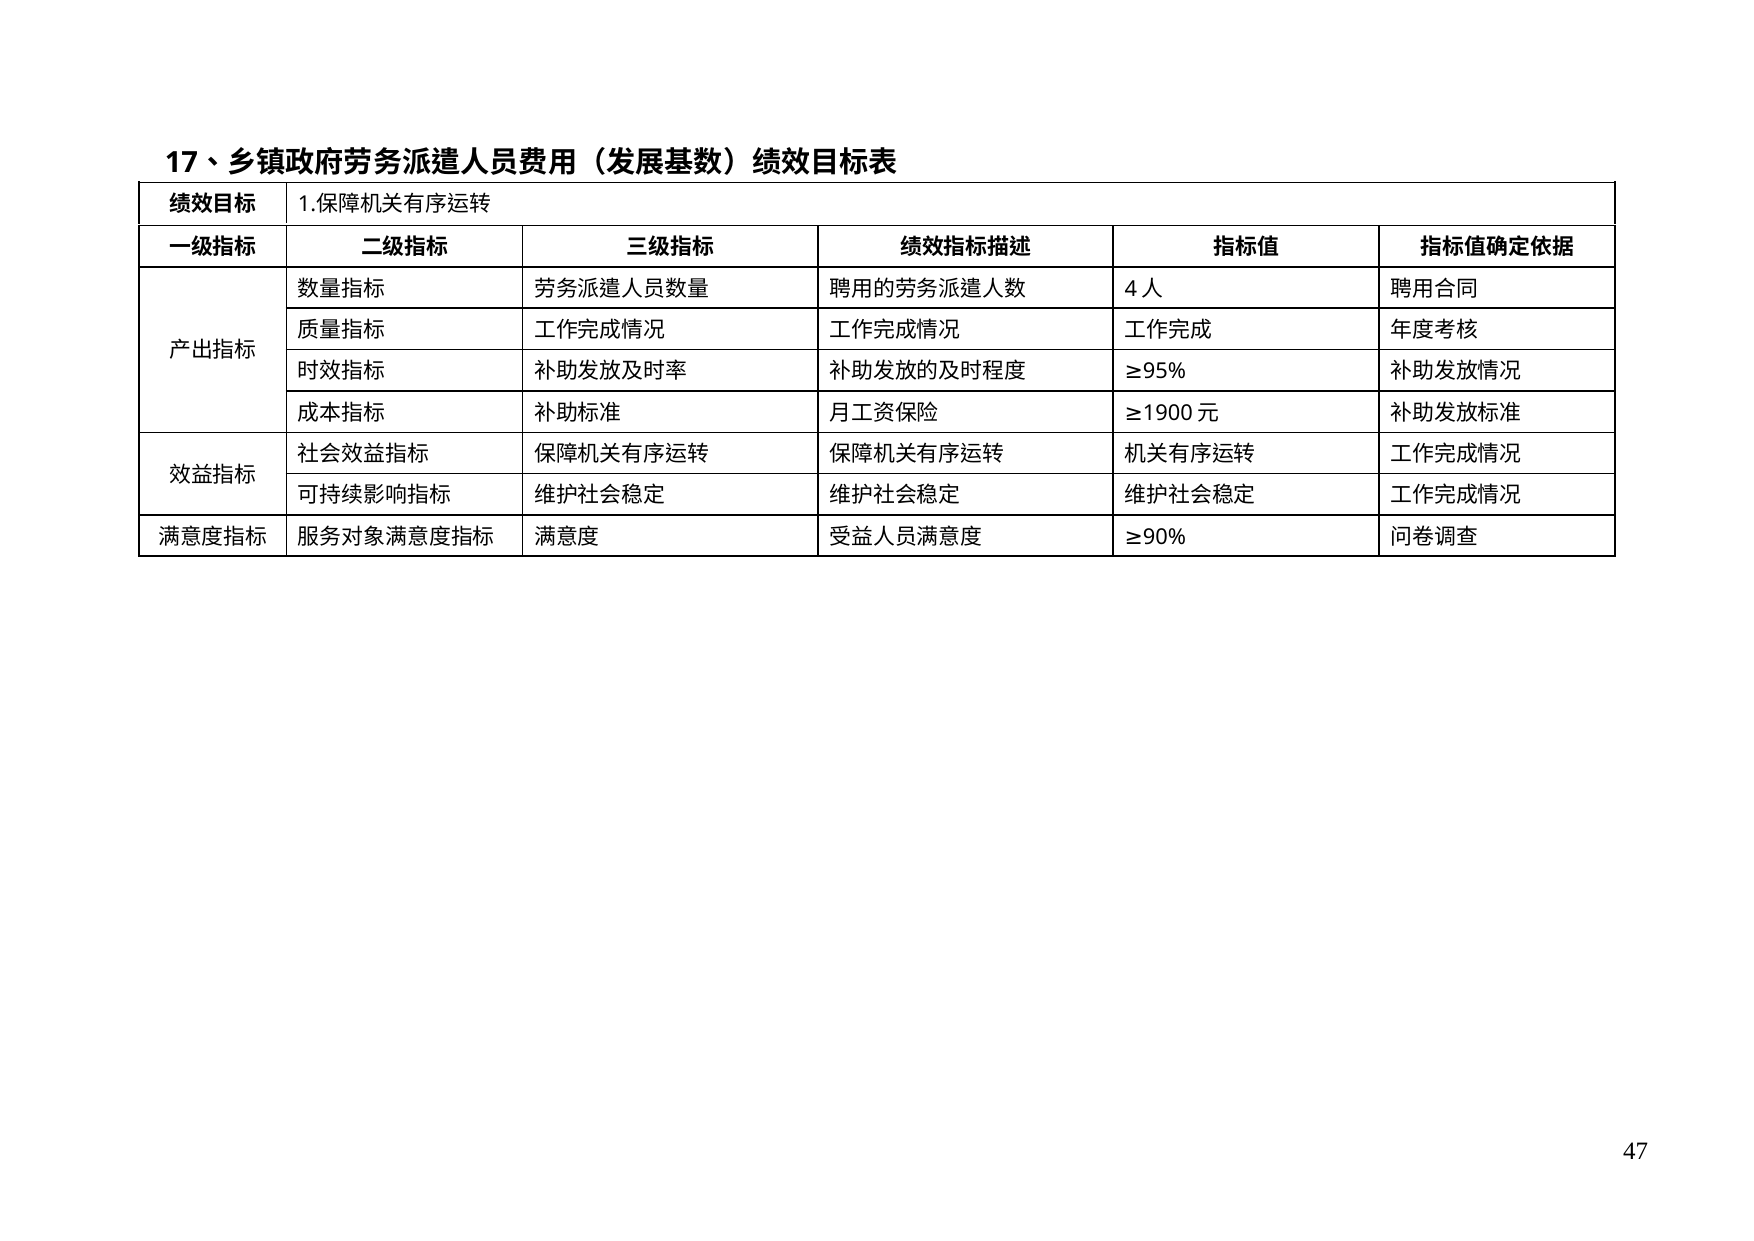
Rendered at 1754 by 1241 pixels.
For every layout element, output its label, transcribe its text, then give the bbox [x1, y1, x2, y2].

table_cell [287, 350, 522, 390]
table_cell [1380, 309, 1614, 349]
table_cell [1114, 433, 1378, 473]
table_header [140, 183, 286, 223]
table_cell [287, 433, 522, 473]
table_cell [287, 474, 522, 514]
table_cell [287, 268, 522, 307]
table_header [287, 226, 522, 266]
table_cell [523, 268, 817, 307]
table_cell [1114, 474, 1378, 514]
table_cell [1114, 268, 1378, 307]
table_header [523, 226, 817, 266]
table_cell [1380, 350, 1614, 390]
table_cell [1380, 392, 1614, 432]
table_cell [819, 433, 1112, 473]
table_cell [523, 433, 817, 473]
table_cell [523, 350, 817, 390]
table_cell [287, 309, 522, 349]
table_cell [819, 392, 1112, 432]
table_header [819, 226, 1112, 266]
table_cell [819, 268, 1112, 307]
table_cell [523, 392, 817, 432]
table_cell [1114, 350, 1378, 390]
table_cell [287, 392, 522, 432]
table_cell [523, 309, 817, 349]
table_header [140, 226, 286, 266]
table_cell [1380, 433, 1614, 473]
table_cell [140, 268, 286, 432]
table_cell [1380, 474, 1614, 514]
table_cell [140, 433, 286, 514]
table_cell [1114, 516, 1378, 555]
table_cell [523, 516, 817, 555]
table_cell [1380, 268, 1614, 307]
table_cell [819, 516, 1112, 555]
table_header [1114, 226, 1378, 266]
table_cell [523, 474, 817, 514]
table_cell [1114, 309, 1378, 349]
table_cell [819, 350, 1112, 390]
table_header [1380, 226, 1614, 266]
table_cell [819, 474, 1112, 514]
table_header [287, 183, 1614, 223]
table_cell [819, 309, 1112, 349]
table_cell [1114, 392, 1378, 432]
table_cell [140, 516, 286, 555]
text 17、乡镇政府劳务派遣人员费用（发展基数）绩效目标表 [106, 142, 1648, 181]
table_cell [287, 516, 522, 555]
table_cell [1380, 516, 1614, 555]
